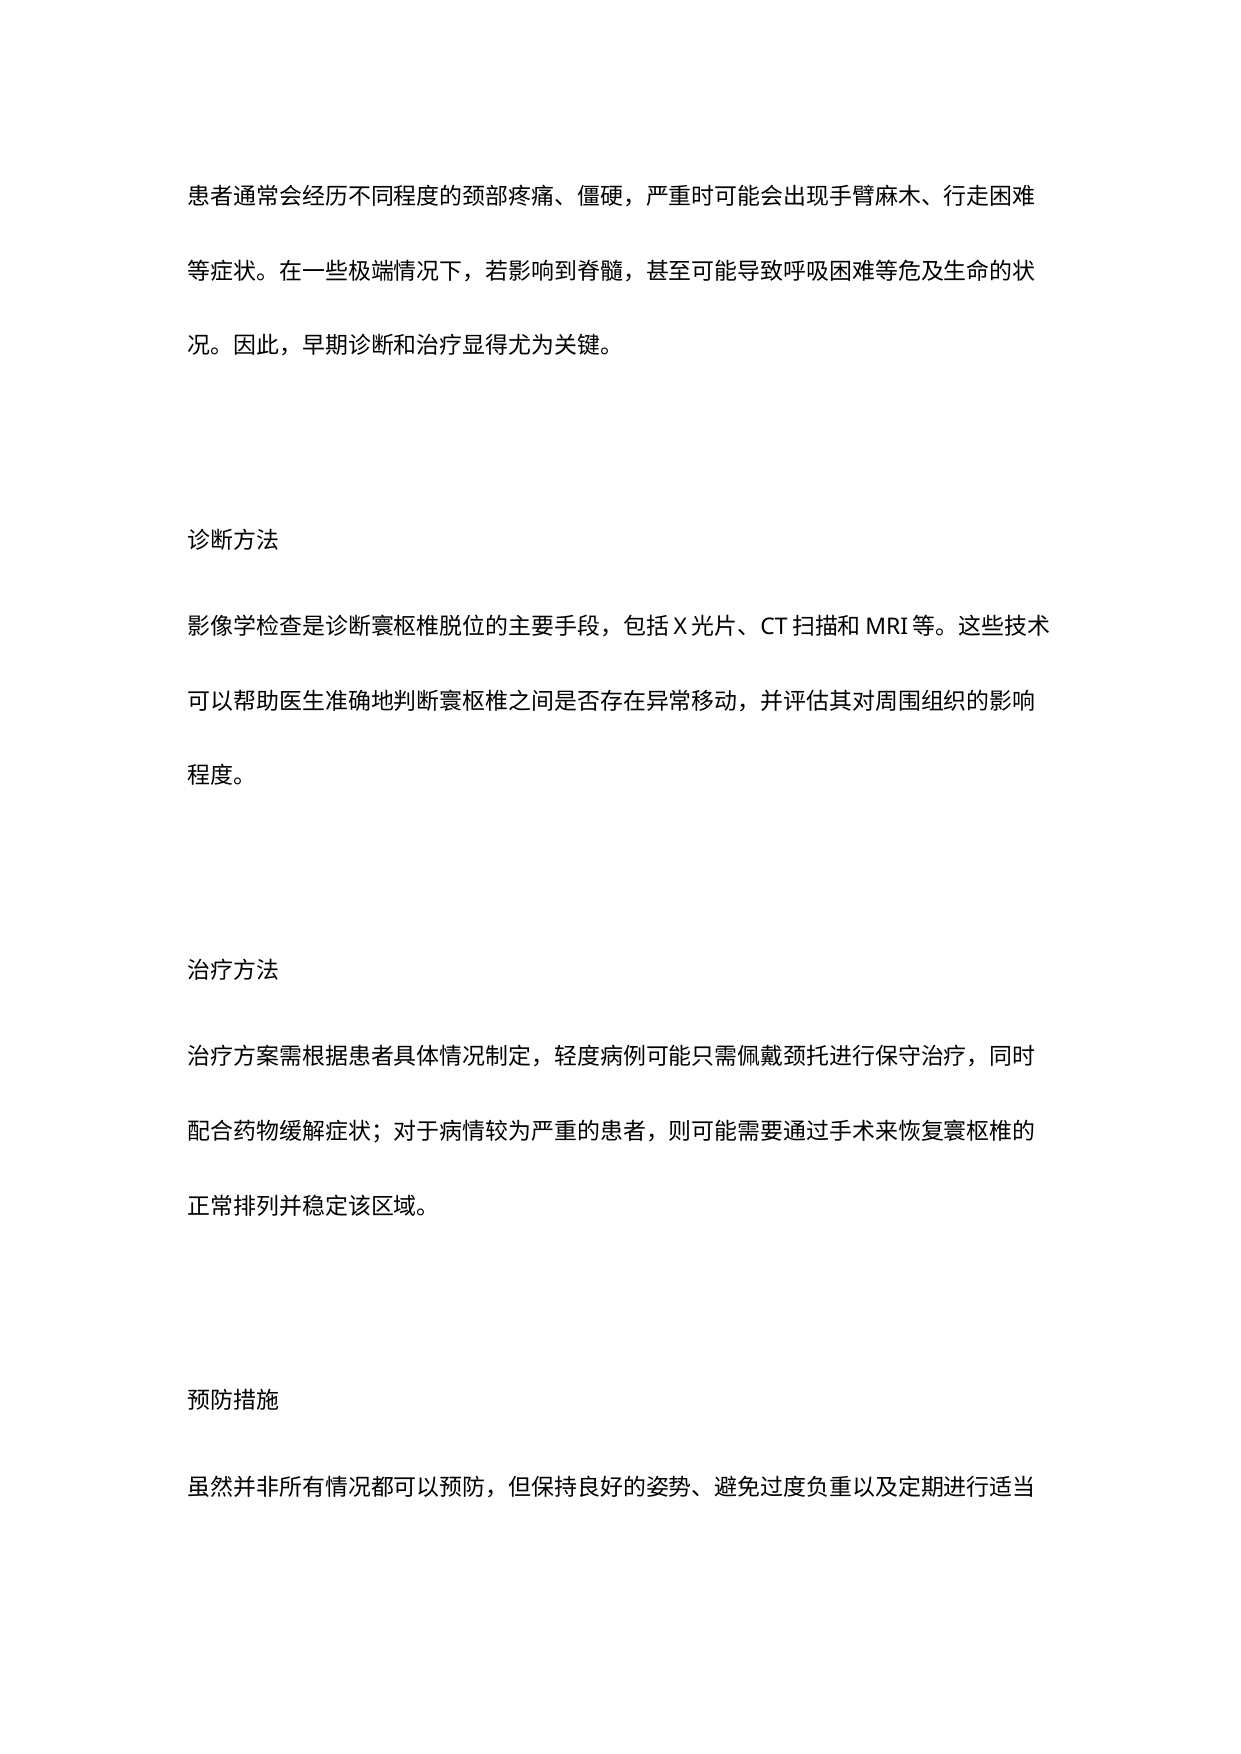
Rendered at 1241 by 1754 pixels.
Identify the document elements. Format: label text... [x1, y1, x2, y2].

text 预防措施 [187, 1366, 1053, 1431]
text 治疗方法 [187, 936, 1053, 1001]
text 治疗方案需根据患者具体情况制定，轻度病例可能只需佩戴颈托进行保守治疗，同时配合药物缓解症状；对于病情较为严重的患者，则可能需要通过手术来恢复寰枢椎的正常排列并稳定该区域。 [187, 1022, 1053, 1237]
text 诊断方法 [187, 506, 1053, 571]
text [187, 1453, 1053, 1518]
text 影像学检查是诊断寰枢椎脱位的主要手段，包括X光片、CT扫描和MRI等。这些技术可以帮助医生准确地判断寰枢椎之间是否存在异常移动，并评估其对周围组织的影响程度。 [187, 592, 1053, 807]
text 患者通常会经历不同程度的颈部疼痛、僵硬，严重时可能会出现手臂麻木、行走困难等症状。在一些极端情况下，若影响到脊髓，甚至可能导致呼吸困难等危及生命的状况。因此，早期诊断和治疗显得尤为关键。 [187, 162, 1053, 376]
